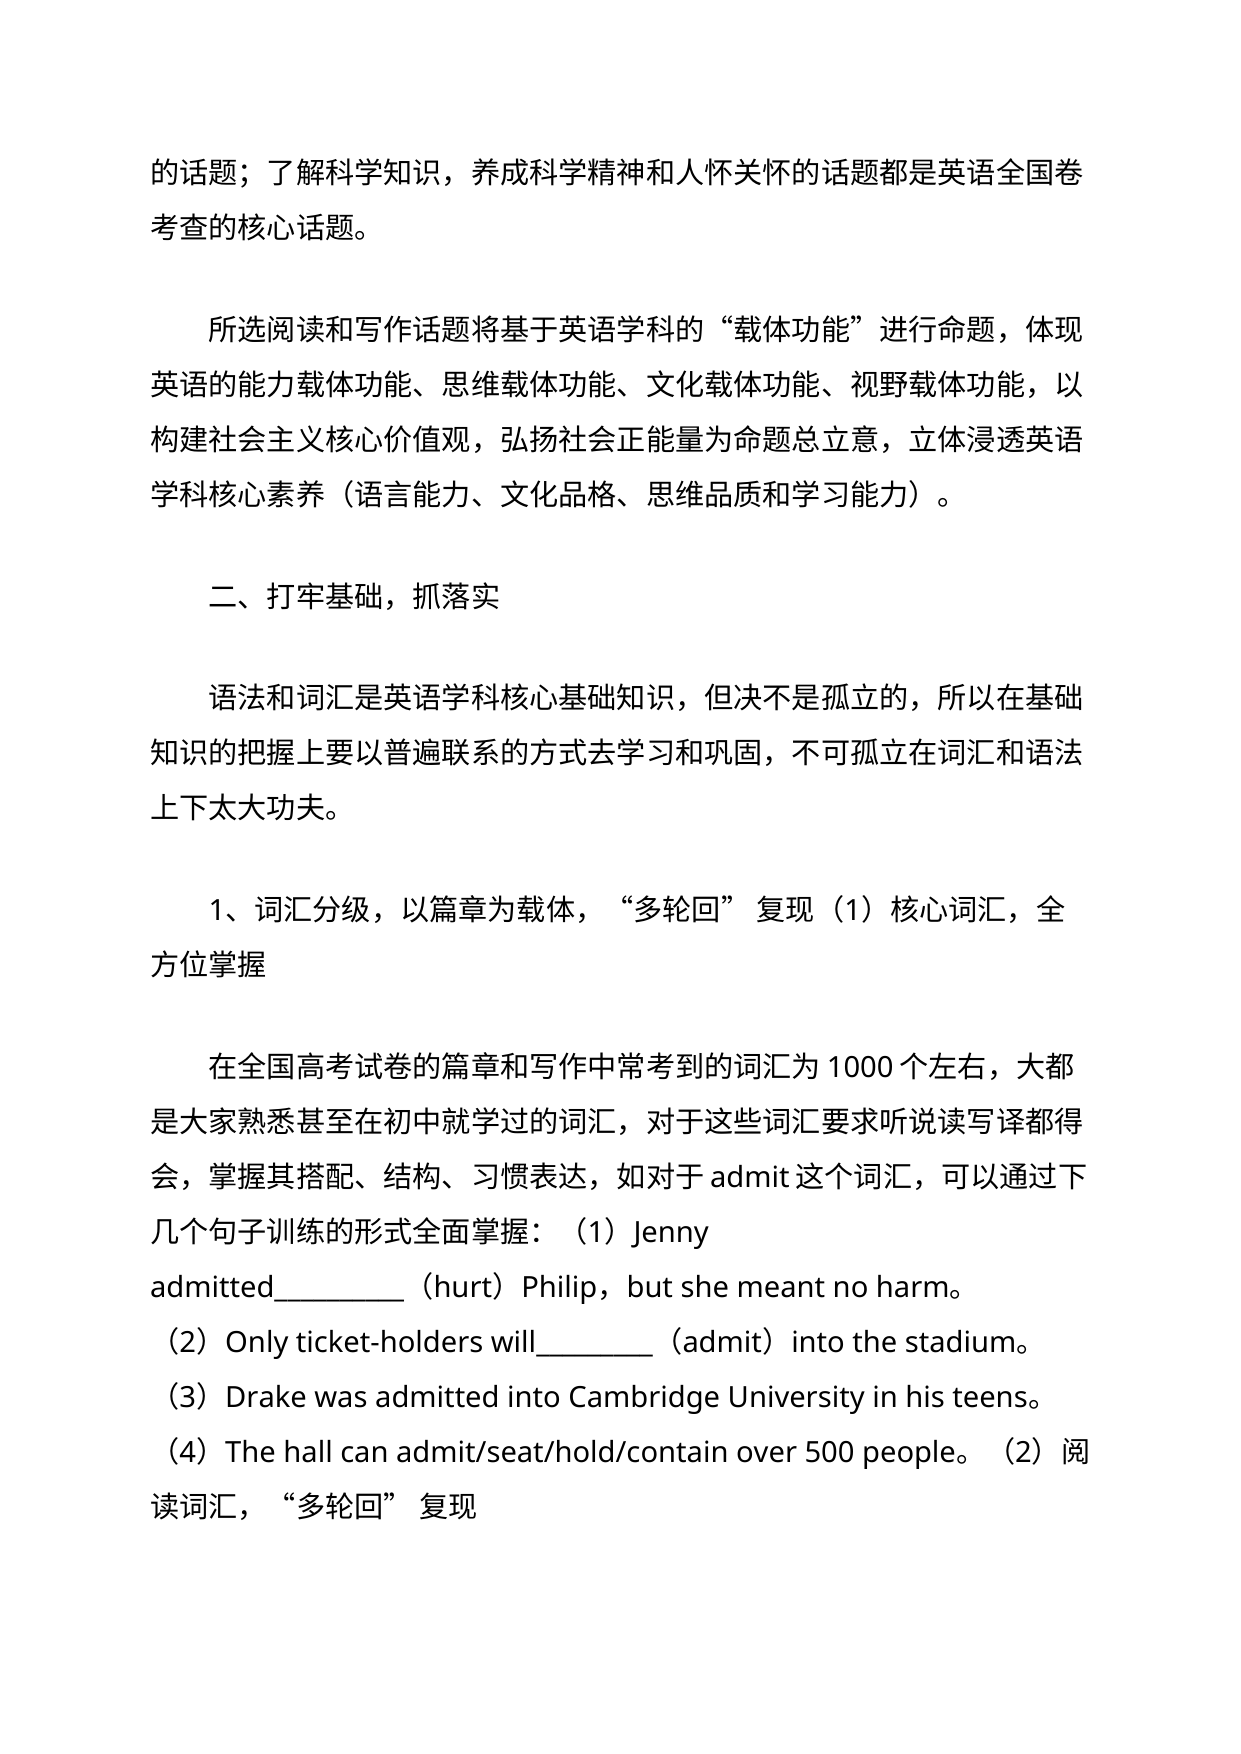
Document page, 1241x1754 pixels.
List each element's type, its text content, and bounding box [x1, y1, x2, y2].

text 二、打牢基础，抓落实 [150, 573, 1090, 615]
text 语法和词汇是英语学科核心基础知识，但决不是孤立的，所以在基础知识的把握上要以普遍联系的方式去学习和巩固，不可孤立在词汇和语法上下太大功夫。 [150, 675, 1090, 827]
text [150, 150, 1090, 247]
text 所选阅读和写作话题将基于英语学科的“载体功能”进行命题，体现英语的能力载体功能、思维载体功能、文化载体功能、视野载体功能，以构建社会主义核心价值观，弘扬社会正能量为命题总立意，立体浸透英语学科核心素养（语言能力、文化品格、思维品质和学习能力）。 [150, 307, 1090, 514]
text 1、词汇分级，以篇章为载体，“多轮回” 复现（1）核心词汇，全方位掌握 [150, 886, 1090, 984]
text 在全国高考试卷的篇章和写作中常考到的词汇为1000个左右，大都是大家熟悉甚至在初中就学过的词汇，对于这些词汇要求听说读写译都得会，掌握其搭配、结构、习惯表达，如对于admit这个词汇，可以通过下几个句子训练的形式全面掌握：（1）Jenny admitted__________（hurt）Philip，but she meant no harm。（2）Only ticket-holders will_________（admit）into the stadium。（3）Drake was admitted into Cambridge University in his teens。（4）The hall can admit/seat/hold/contain over 500 people。（2）阅读词汇，“多轮回” 复现 [150, 1043, 1090, 1525]
